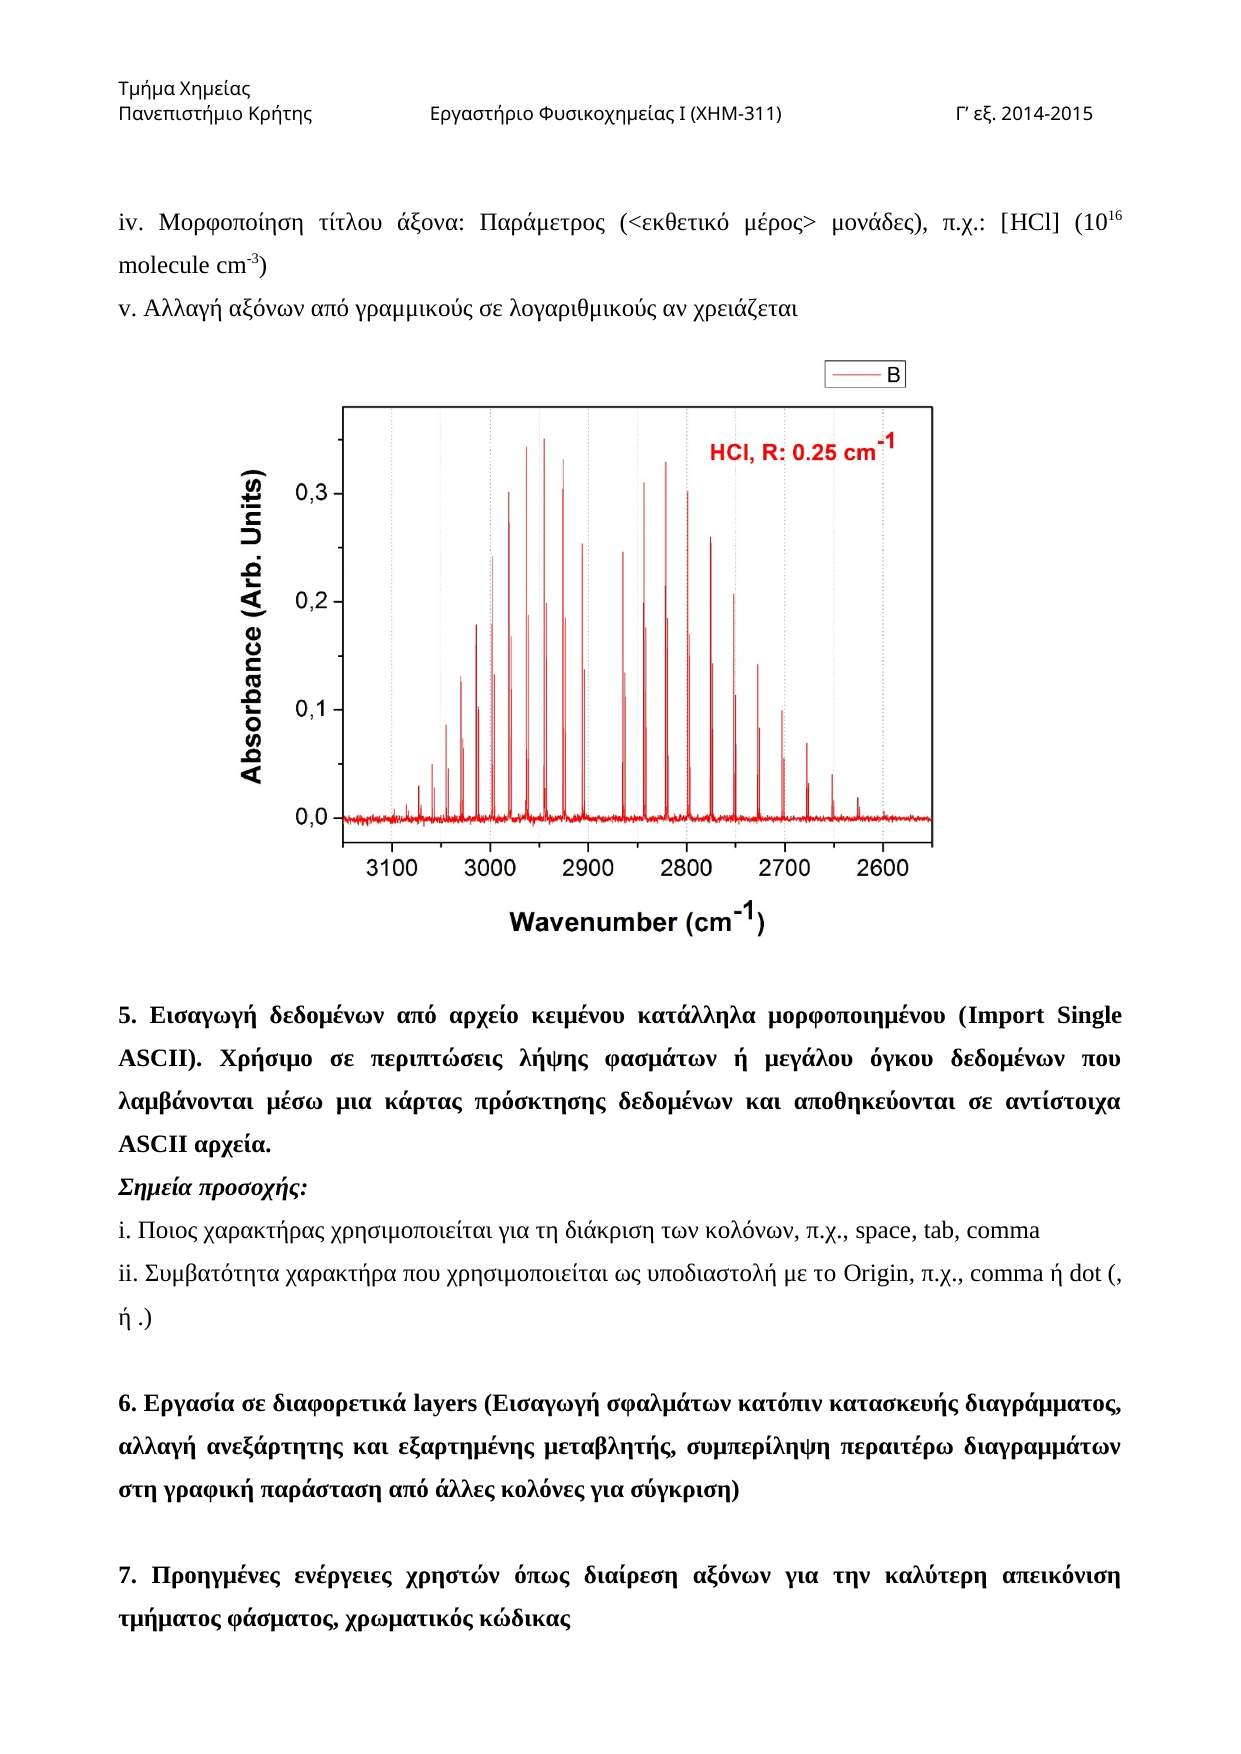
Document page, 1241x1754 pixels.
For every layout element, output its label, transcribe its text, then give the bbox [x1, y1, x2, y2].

text ii. Συμβατότητα χαρακτήρα που χρησιμοποιείται ως υποδιαστολή με το Origin, π.χ., comma ή dot (, ή .) [118, 1258, 1122, 1330]
text v. Αλλαγή αξόνων από γραμμικούς σε λογαριθμικούς αν χρειάζεται [118, 293, 1122, 322]
picture [188, 336, 1052, 943]
text Σημεία προσοχής: [118, 1172, 1122, 1201]
text iv. Μορφοποίηση τίτλου άξονα: Παράμετρος (<εκθετικό μέρος> μονάδες), π.χ.: [HCl] (1016 molecule cm-3) [118, 207, 1122, 279]
text 7. Προηγμένες ενέργειες χρηστών όπως διαίρεση αξόνων για την καλύτερη απεικόνιση τμήματος φάσματος, χρωματικός κώδικας [118, 1560, 1122, 1632]
text 6. Εργασία σε διαφορετικά layers (Εισαγωγή σφαλμάτων κατόπιν κατασκευής διαγράμματος, αλλαγή ανεξάρτητης και εξαρτημένης μεταβλητής, συμπερίληψη περαιτέρω διαγραμμάτων στη γραφική παράσταση από άλλες κολόνες για σύγκριση) [118, 1388, 1122, 1503]
text 5. Εισαγωγή δεδομένων από αρχείο κειμένου κατάλληλα μορφοποιημένου (Import Single ASCII). Χρήσιμο σε περιπτώσεις λήψης φασμάτων ή μεγάλου όγκου δεδομένων που λαμβάνονται μέσω μια κάρτας πρόσκτησης δεδομένων και αποθηκεύονται σε αντίστοιχα ASCII αρχεία. [118, 1000, 1122, 1158]
text i. Ποιος χαρακτήρας χρησιμοποιείται για τη διάκριση των κολόνων, π.χ., space, tab, comma [118, 1215, 1122, 1244]
